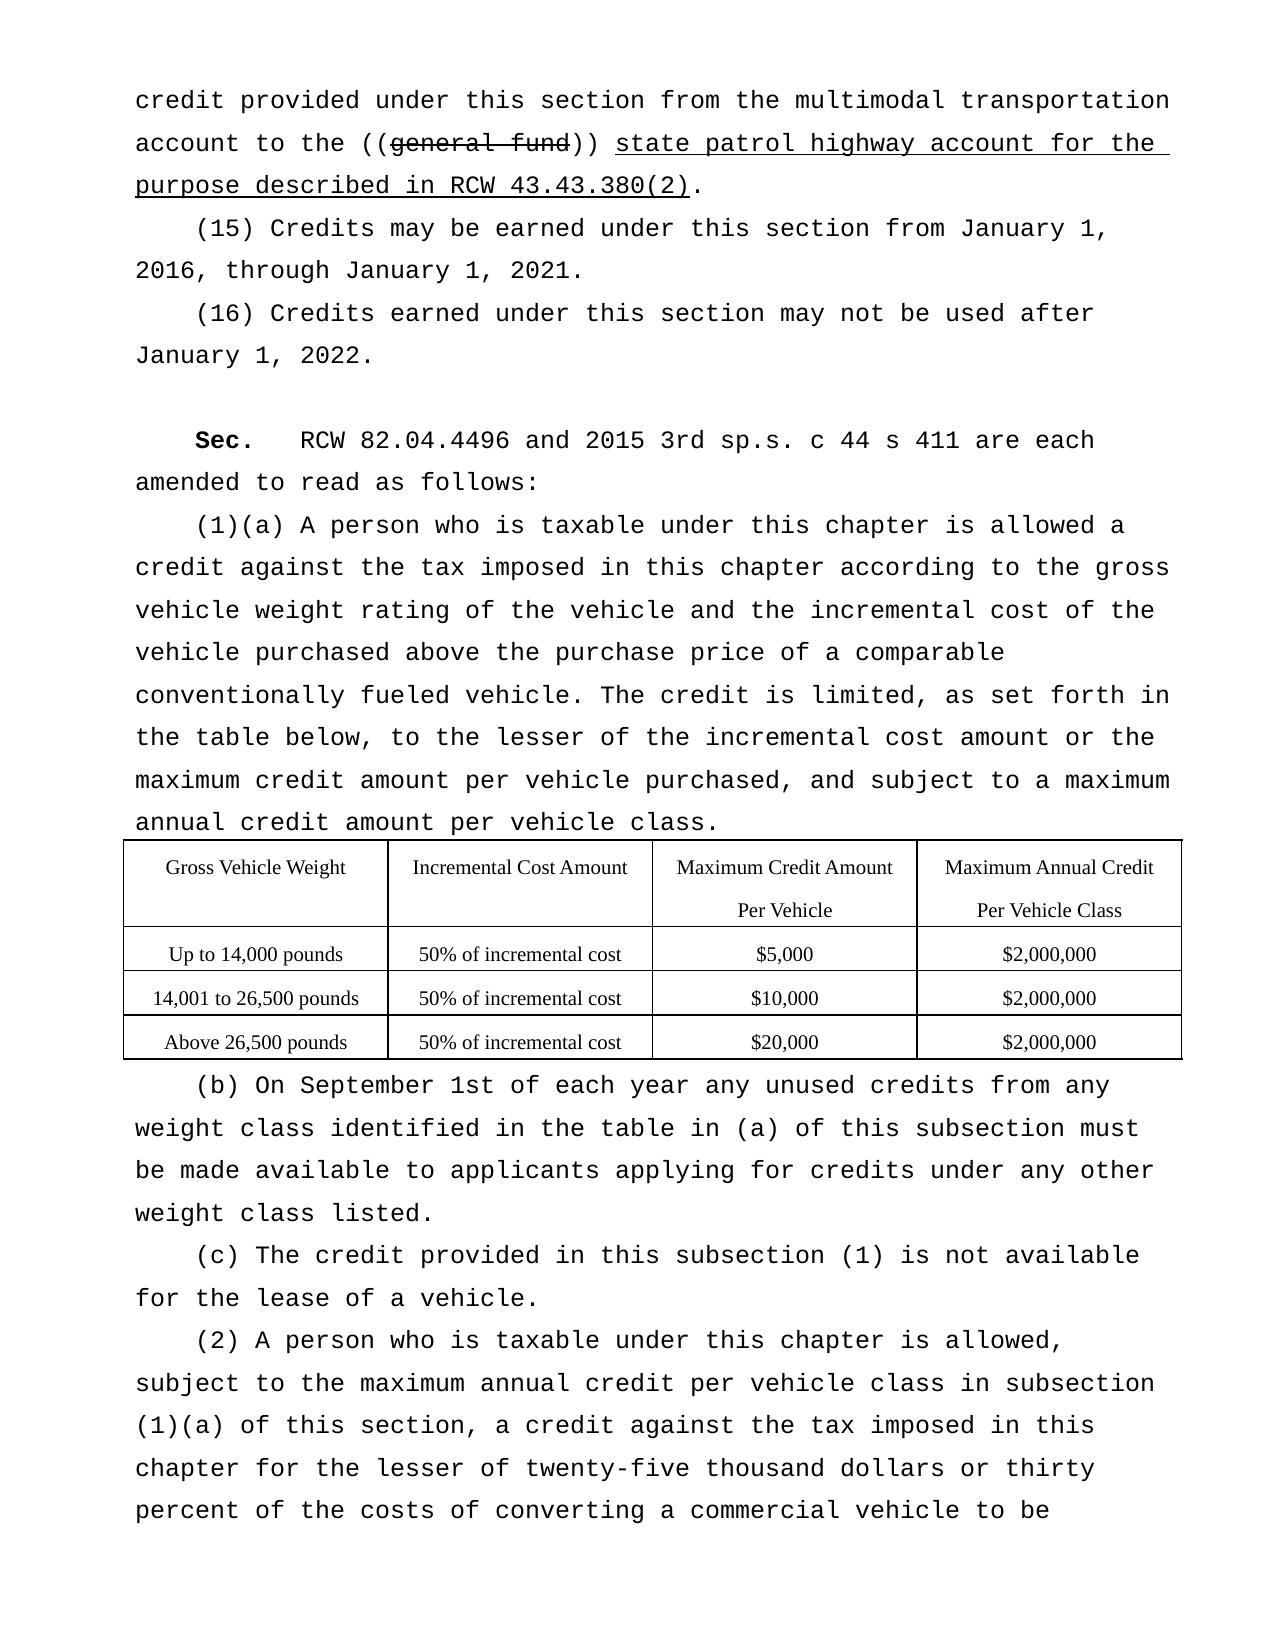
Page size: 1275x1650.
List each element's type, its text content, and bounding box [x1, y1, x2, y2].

table_header Incremental Cost Amount [389, 841, 652, 926]
table_cell Above 26,500 pounds [124, 1016, 387, 1058]
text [135, 75, 1170, 202]
table_cell Up to 14,000 pounds [124, 927, 387, 970]
table_cell 50% of incremental cost [389, 1016, 652, 1058]
table_cell 50% of incremental cost [389, 971, 652, 1014]
text (b) On September 1st of each year any unused credits from any weight class identified in the table in (a) of this subsection must be made available to applicants applying for credits under any other weight class listed. [135, 1060, 1170, 1229]
table_cell 14,001 to 26,500 pounds [124, 971, 387, 1014]
table_header Maximum Annual Credit Per Vehicle Class [918, 841, 1181, 926]
text Sec. RCW 82.04.4496 and 2015 3rd sp.s. c 44 s 411 are each amended to read as follows: [135, 414, 1170, 499]
table_cell $2,000,000 [918, 927, 1181, 970]
text (16) Credits earned under this section may not be used after January 1, 2022. [135, 287, 1170, 372]
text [135, 1314, 1170, 1527]
table_cell $10,000 [653, 971, 916, 1014]
text (15) Credits may be earned under this section from January 1, 2016, through January 1, 2021. [135, 202, 1170, 287]
table_cell $20,000 [653, 1016, 916, 1058]
table_cell $2,000,000 [918, 971, 1181, 1014]
table_cell $5,000 [653, 927, 916, 970]
text (1)(a) A person who is taxable under this chapter is allowed a credit against the tax imposed in this chapter according to the gross vehicle weight rating of the vehicle and the incremental cost of the vehicle purchased above the purchase price of a comparable conventionally fueled vehicle. The credit is limited, as set forth in the table below, to the lesser of the incremental cost amount or the maximum credit amount per vehicle purchased, and subject to a maximum annual credit amount per vehicle class. [135, 499, 1170, 839]
table_cell $2,000,000 [918, 1016, 1181, 1058]
table_cell 50% of incremental cost [389, 927, 652, 970]
table_header Maximum Credit Amount Per Vehicle [653, 841, 916, 926]
table_header Gross Vehicle Weight [124, 841, 387, 926]
text (c) The credit provided in this subsection (1) is not available for the lease of a vehicle. [135, 1229, 1170, 1314]
